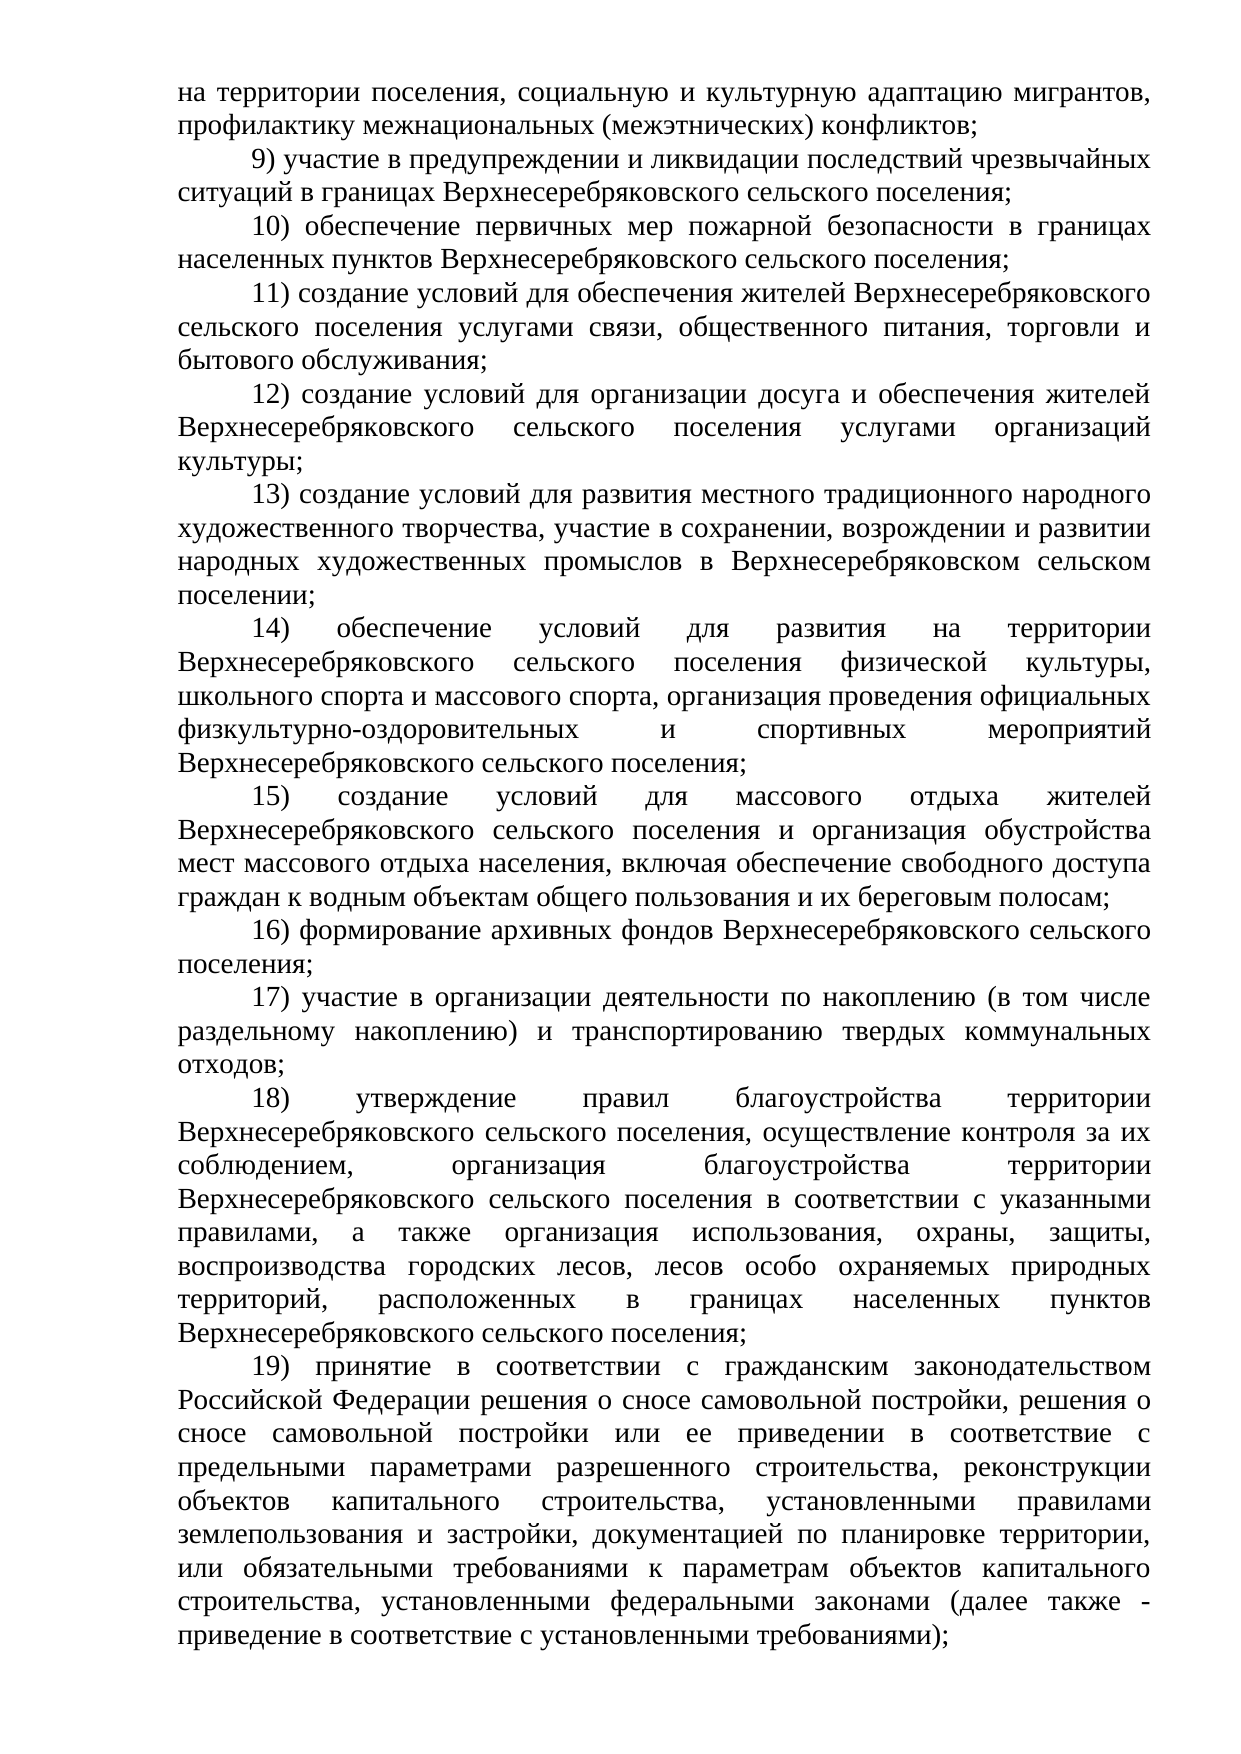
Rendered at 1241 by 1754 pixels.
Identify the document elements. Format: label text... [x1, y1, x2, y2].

text 9) участие в предупреждении и ликвидации последствий чрезвычайных ситуаций в границах Верхнесеребряковского сельского поселения; [177, 141, 1152, 208]
text 15) создание условий для массового отдыха жителей Верхнесеребряковского сельского поселения и организация обустройства мест массового отдыха населения, включая обеспечение свободного доступа граждан к водным объектам общего пользования и их береговым полосам; [177, 778, 1152, 912]
text 16) формирование архивных фондов Верхнесеребряковского сельского поселения; [177, 912, 1152, 979]
text 14) обеспечение условий для развития на территории Верхнесеребряковского сельского поселения физической культуры, школьного спорта и массового спорта, организация проведения официальных физкультурно-оздоровительных и спортивных мероприятий Верхнесеребряковского сельского поселения; [177, 611, 1152, 778]
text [177, 74, 1152, 141]
text 13) создание условий для развития местного традиционного народного художественного творчества, участие в сохранении, возрождении и развитии народных художественных промыслов в Верхнесеребряковском сельском поселении; [177, 476, 1152, 611]
text 19) принятие в соответствии с гражданским законодательством Российской Федерации решения о сносе самовольной постройки, решения о сносе самовольной постройки или ее приведении в соответствие с предельными параметрами разрешенного строительства, реконструкции объектов капитального строительства, установленными правилами землепользования и застройки, документацией по планировке территории, или обязательными требованиями к параметрам объектов капитального строительства, установленными федеральными законами (далее также - приведение в соответствие с установленными требованиями); [177, 1348, 1152, 1650]
text 12) создание условий для организации досуга и обеспечения жителей Верхнесеребряковского сельского поселения услугами организаций культуры; [177, 376, 1152, 476]
text 17) участие в организации деятельности по накоплению (в том числе раздельному накоплению) и транспортированию твердых коммунальных отходов; [177, 979, 1152, 1080]
text 18) утверждение правил благоустройства территории Верхнесеребряковского сельского поселения, осуществление контроля за их соблюдением, организация благоустройства территории Верхнесеребряковского сельского поселения в соответствии с указанными правилами, а также организация использования, охраны, защиты, воспроизводства городских лесов, лесов особо охраняемых природных территорий, расположенных в границах населенных пунктов Верхнесеребряковского сельского поселения; [177, 1080, 1152, 1348]
text 11) создание условий для обеспечения жителей Верхнесеребряковского сельского поселения услугами связи, общественного питания, торговли и бытового обслуживания; [177, 275, 1152, 376]
text 10) обеспечение первичных мер пожарной безопасности в границах населенных пунктов Верхнесеребряковского сельского поселения; [177, 208, 1152, 275]
